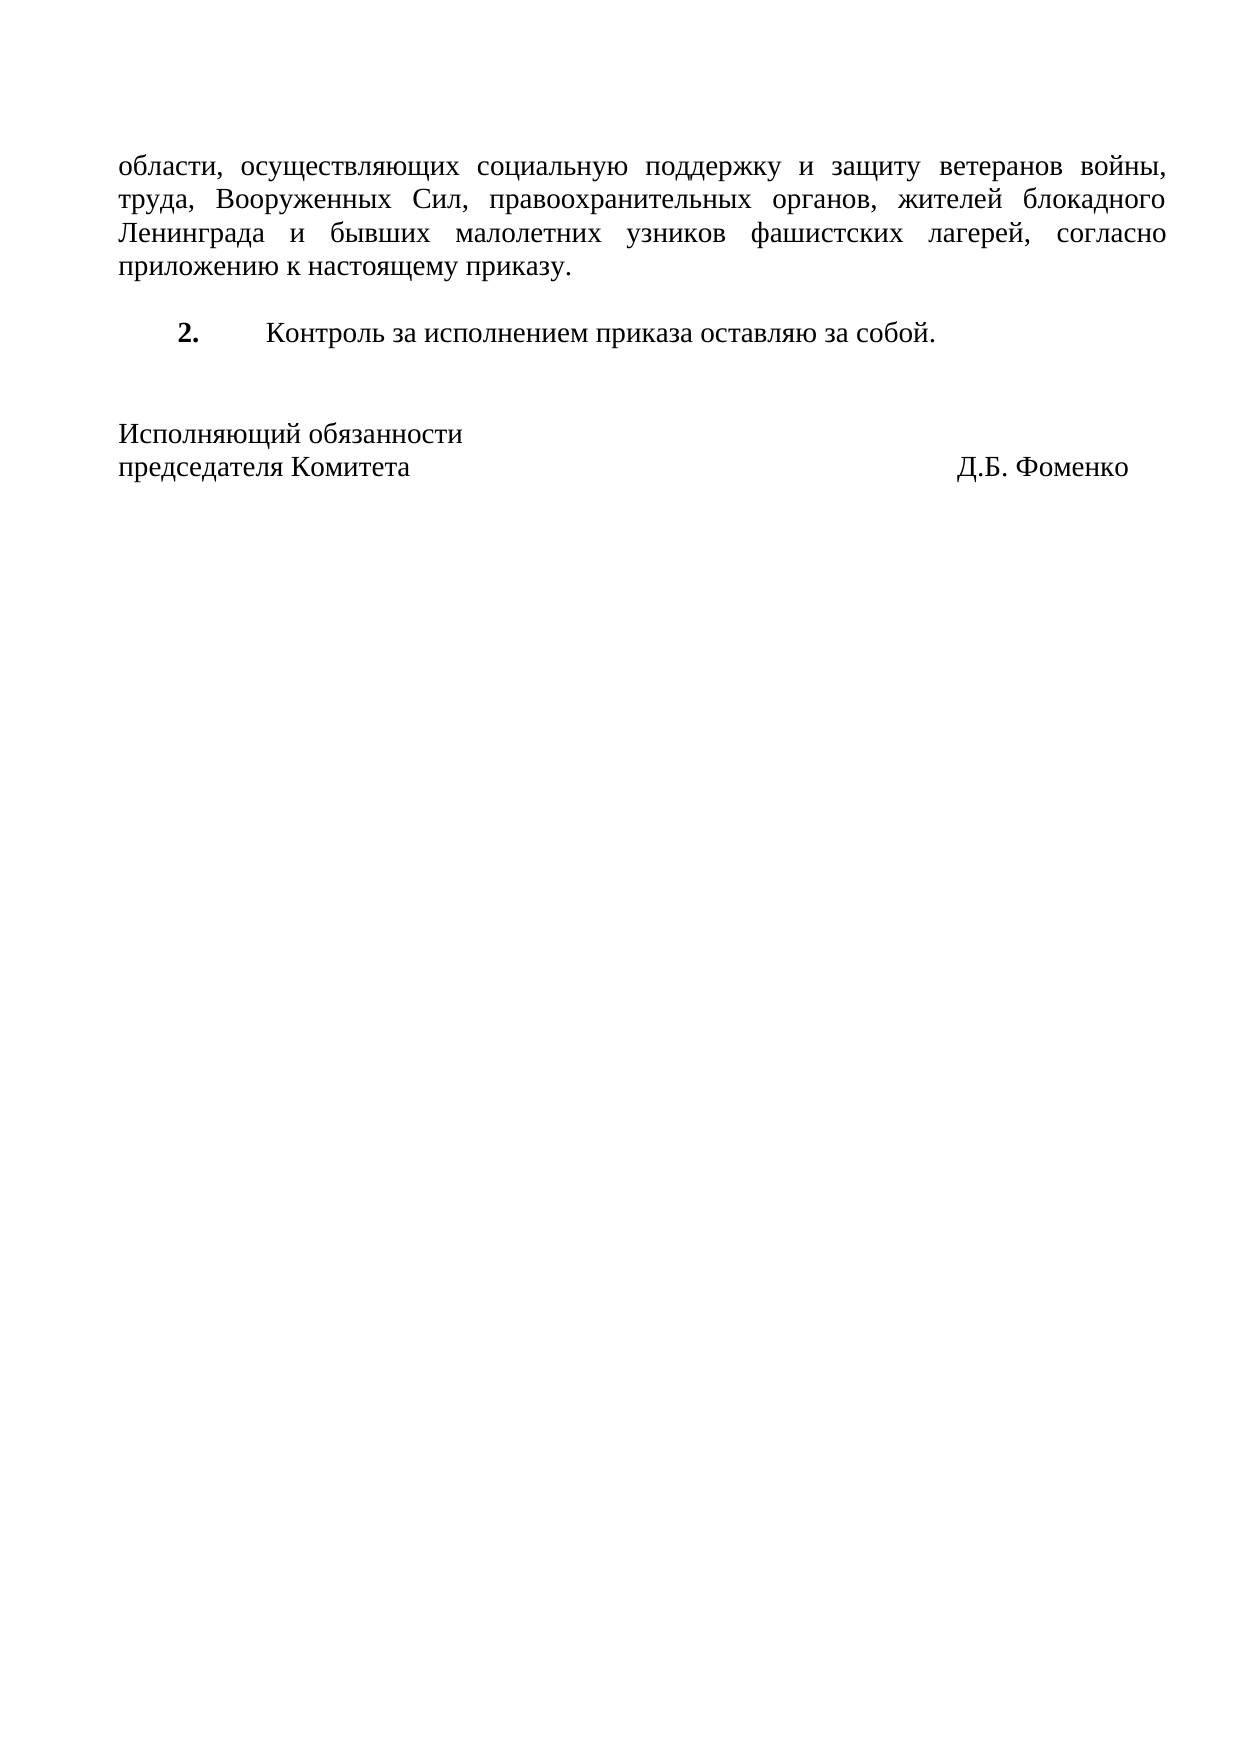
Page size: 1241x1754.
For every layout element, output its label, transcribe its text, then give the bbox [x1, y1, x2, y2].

list Контроль за исполнением приказа оставляю за собой. [118, 315, 1167, 349]
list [118, 148, 1167, 282]
text председателя Комитета Д.Б. Фоменко [118, 449, 1167, 483]
text Исполняющий обязанности [118, 416, 1167, 449]
